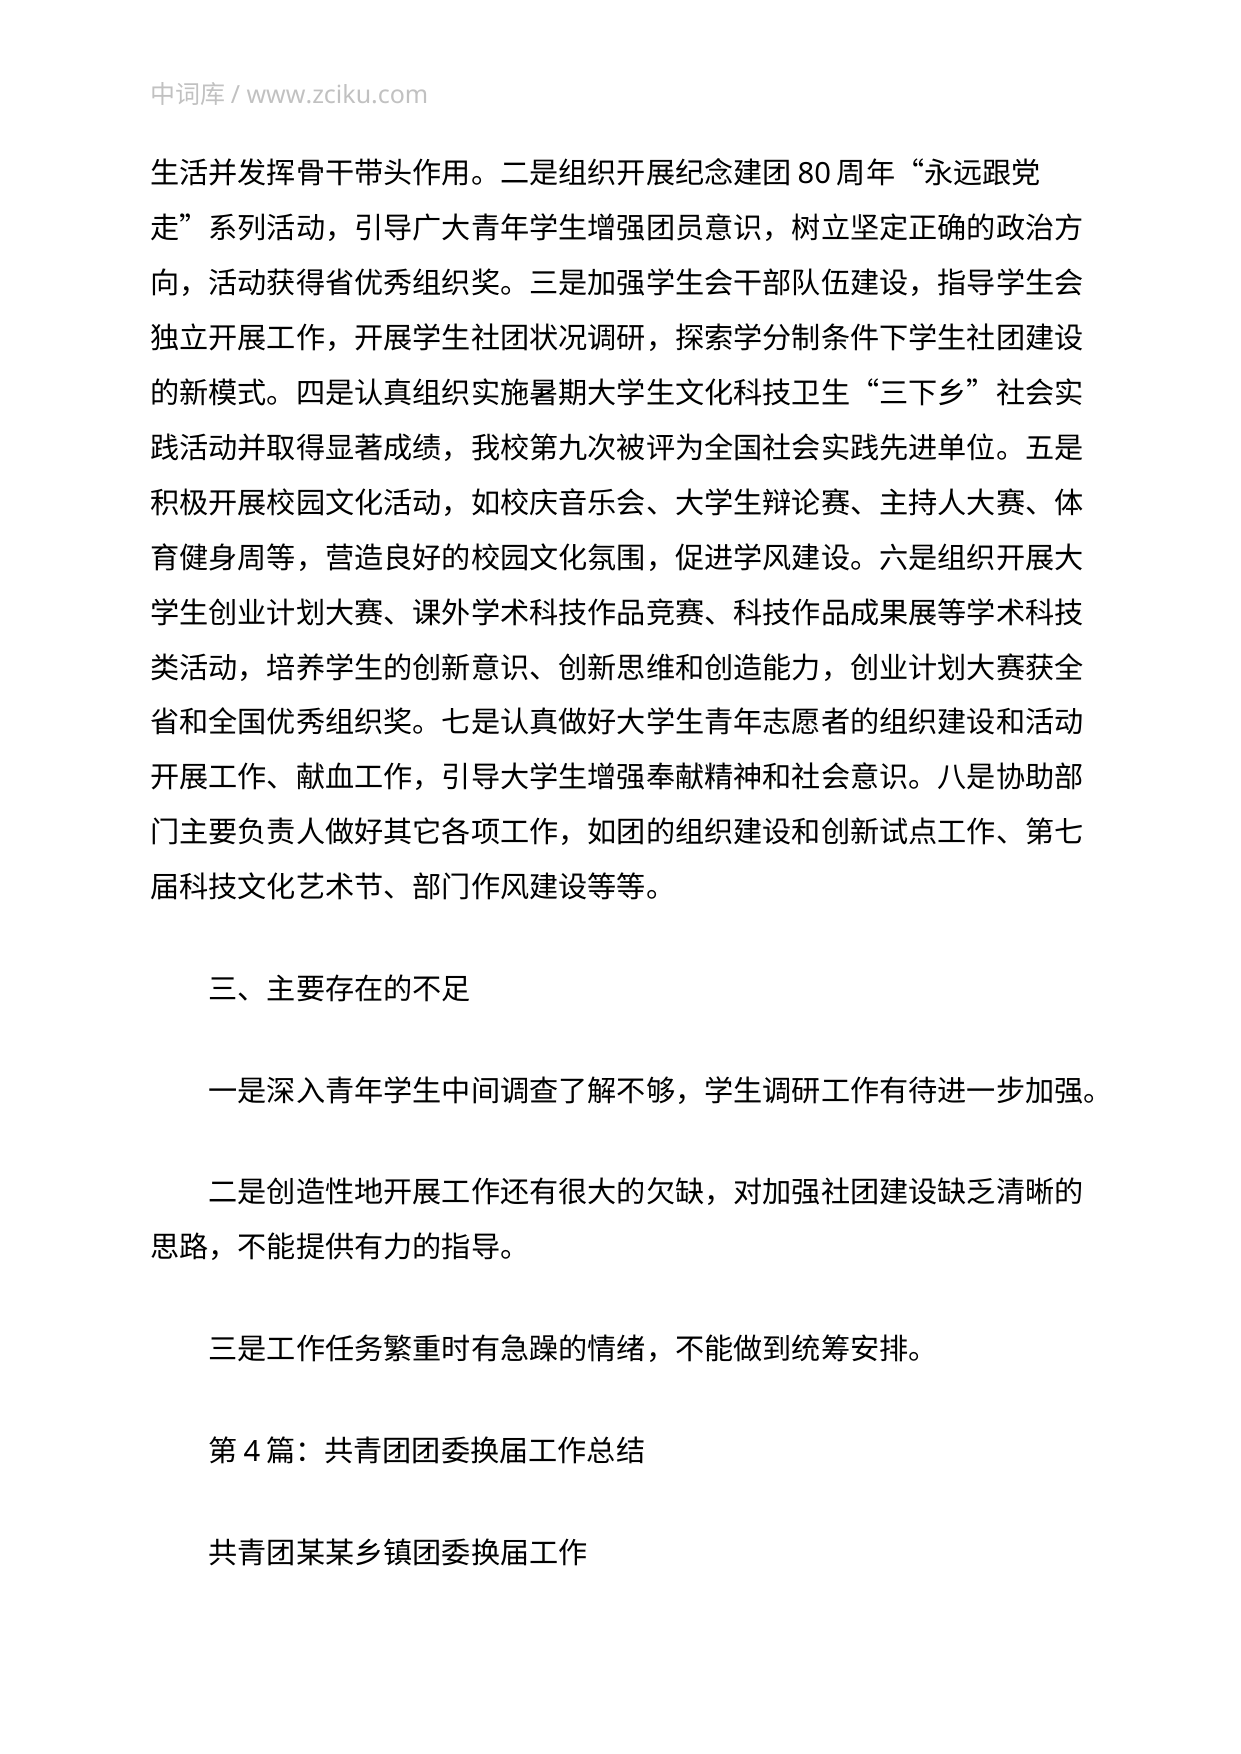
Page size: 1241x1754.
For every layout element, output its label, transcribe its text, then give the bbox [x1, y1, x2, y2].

text 三是工作任务繁重时有急躁的情绪，不能做到统筹安排。 [150, 1326, 1090, 1368]
text 二是创造性地开展工作还有很大的欠缺，对加强社团建设缺乏清晰的思路，不能提供有力的指导。 [150, 1169, 1090, 1266]
text 一是深入青年学生中间调查了解不够，学生调研工作有待进一步加强。 [150, 1067, 1090, 1109]
text 第4篇：共青团团委换届工作总结 [150, 1427, 1090, 1470]
text 共青团某某乡镇团委换届工作 [150, 1529, 1090, 1572]
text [150, 150, 1090, 906]
text 三、主要存在的不足 [150, 966, 1090, 1008]
